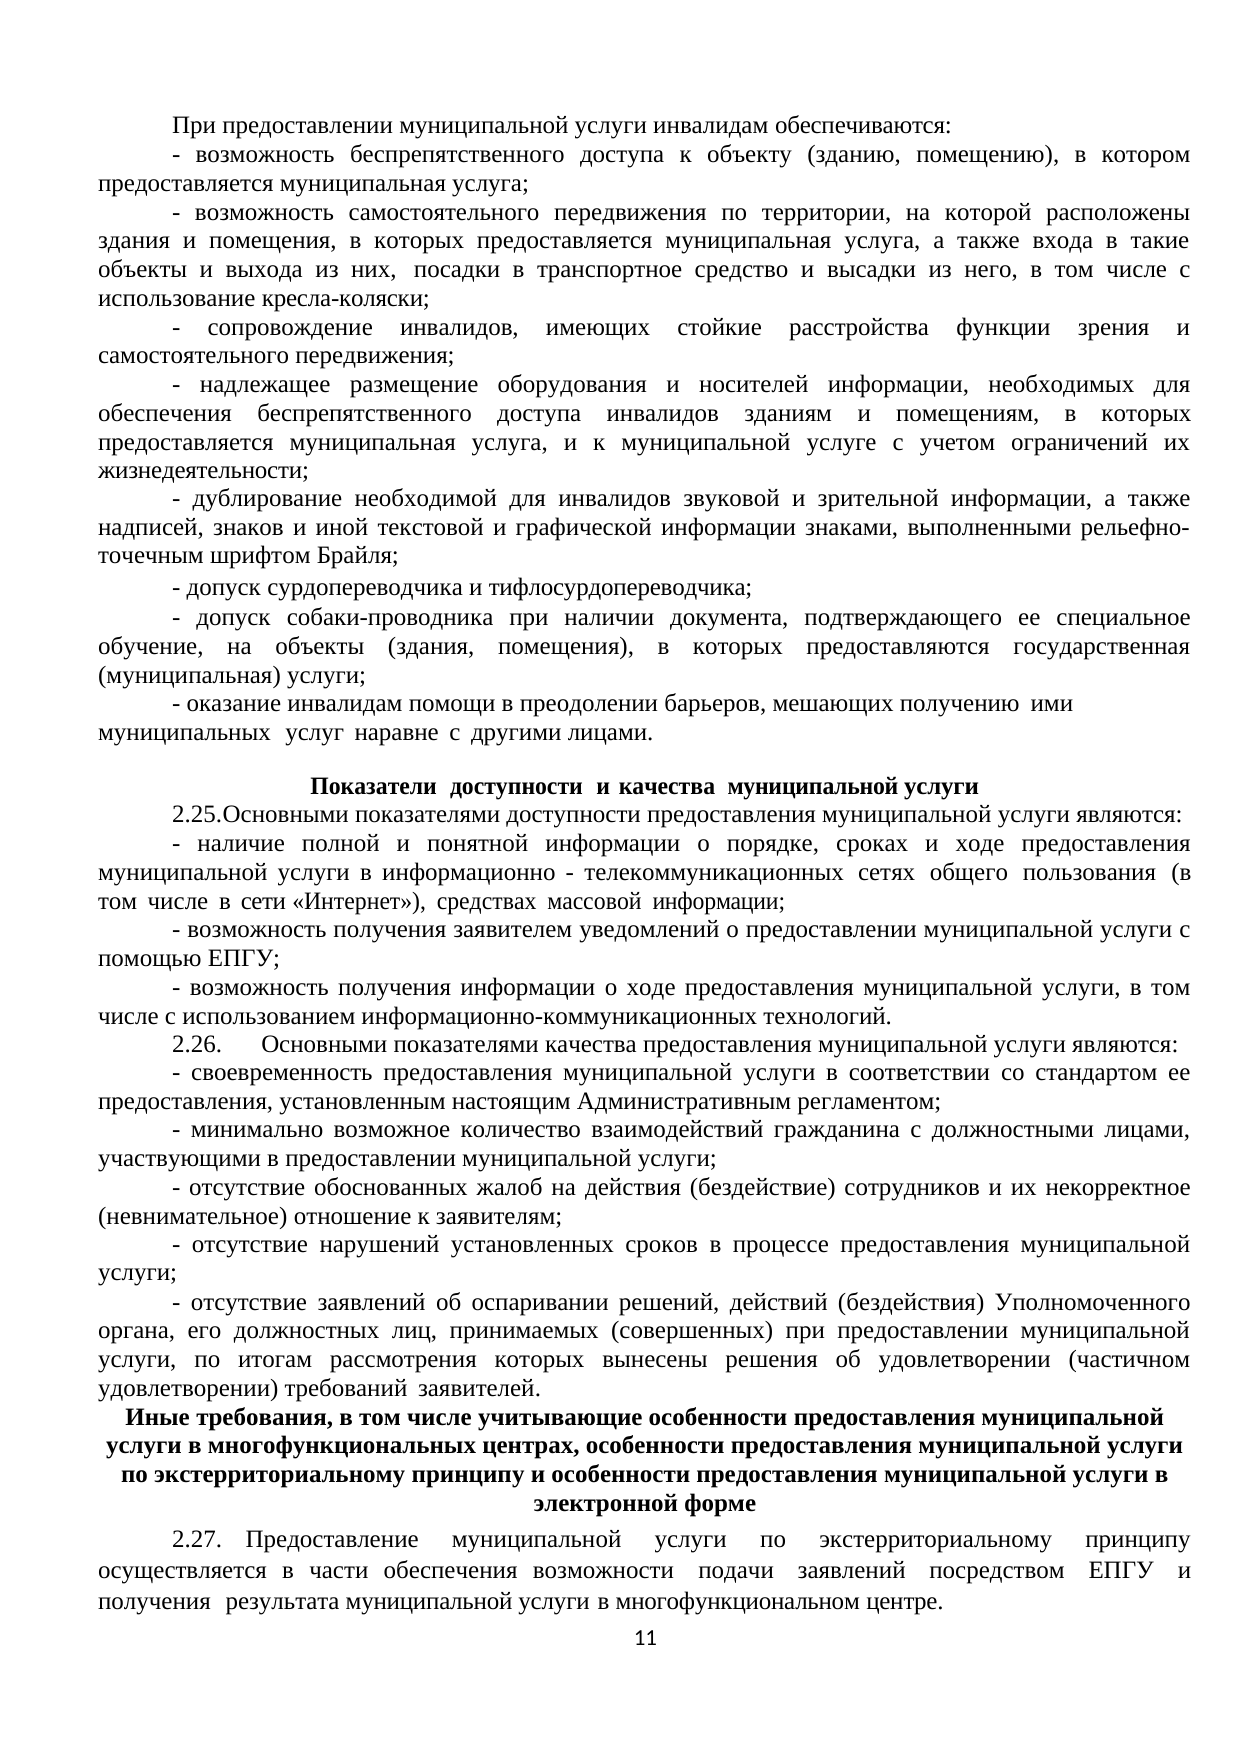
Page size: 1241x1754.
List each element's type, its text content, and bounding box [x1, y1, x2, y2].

text - наличие полной и понятной информации о порядке, сроках и ходе предоставления муниципальной услуги в информационно - телекоммуникационных сетях общего пользования (в том числе в сети «Интернет»), средствах массовой информации; [98, 828, 1191, 914]
text - возможность получения информации о ходе предоставления муниципальной услуги, в том числе с использованием информационно-коммуникационных технологий. [98, 972, 1191, 1029]
text - возможность беспрепятственного доступа к объекту (зданию, помещению), в котором предоставляется муниципальная услуга; [98, 139, 1191, 197]
text - надлежащее размещение оборудования и носителей информации, необходимых для обеспечения беспрепятственного доступа инвалидов зданиям и помещениям, в которых предоставляется муниципальная услуга, и к муниципальной услуге с учетом ограничений их жизнедеятельности; [98, 369, 1191, 484]
text - отсутствие обоснованных жалоб на действия (бездействие) сотрудников и их некорректное (невнимательное) отношение к заявителям; [98, 1172, 1191, 1229]
list Основными показателями качества предоставления муниципальной услуги являются: [98, 1029, 1191, 1058]
text - допуск сурдопереводчика и тифлосурдопереводчика; [98, 569, 1191, 602]
text - минимально возможное количество взаимодействий гражданина с должностными лицами, участвующими в предоставлении муниципальной услуги; [98, 1115, 1191, 1172]
text - отсутствие нарушений установленных сроков в процессе предоставления муниципальной услуги; [98, 1230, 1191, 1286]
text - оказание инвалидам помощи в преодолении барьеров, мешающих получению ими муниципальных услуг наравне с другими лицами. [98, 688, 1191, 746]
text Показатели доступности и качества муниципальной услуги [98, 771, 1191, 799]
text - возможность получения заявителем уведомлений о предоставлении муниципальной услуги с помощью ЕПГУ; [98, 914, 1191, 972]
text - своевременность предоставления муниципальной услуги в соответствии со стандартом ее предоставления, установленным настоящим Административным регламентом; [98, 1058, 1191, 1114]
text - допуск собаки-проводника при наличии документа, подтверждающего ее специальное обучение, на объекты (здания, помещения), в которых предоставляются государственная (муниципальная) услуги; [98, 602, 1191, 688]
text - отсутствие заявлений об оспаривании решений, действий (бездействия) Уполномоченного органа, его должностных лиц, принимаемых (совершенных) при предоставлении муниципальной услуги, по итогам рассмотрения которых вынесены решения об удовлетворении (частичном удовлетворении) требований заявителей. [98, 1287, 1191, 1402]
text - сопровождение инвалидов, имеющих стойкие расстройства функции зрения и самостоятельного передвижения; [98, 312, 1191, 369]
list Основными показателями доступности предоставления муниципальной услуги являются: [172, 799, 1191, 828]
text При предоставлении муниципальной услуги инвалидам обеспечиваются: [98, 110, 1191, 139]
text Иные требования, в том числе учитывающие особенности предоставления муниципальной услуги в многофункциональных центрах, особенности предоставления муниципальной услуги по экстерриториальному принципу и особенности предоставления муниципальной услуги в электронной форме [98, 1402, 1191, 1517]
list Предоставление муниципальной услуги по экстерриториальному принципу осуществляется в части обеспечения возможности подачи заявлений посредством ЕПГУ и получения результата муниципальной услуги в многофункциональном центре. [98, 1524, 1191, 1615]
text - возможность самостоятельного передвижения по территории, на которой расположены здания и помещения, в которых предоставляется муниципальная услуга, а также входа в такие объекты и выхода из них, посадки в транспортное средство и высадки из него, в том числе с использование кресла-коляски; [98, 197, 1191, 312]
text - дублирование необходимой для инвалидов звуковой и зрительной информации, а также надписей, знаков и иной текстовой и графической информации знаками, выполненными рельефно-точечным шрифтом Брайля; [98, 484, 1191, 569]
